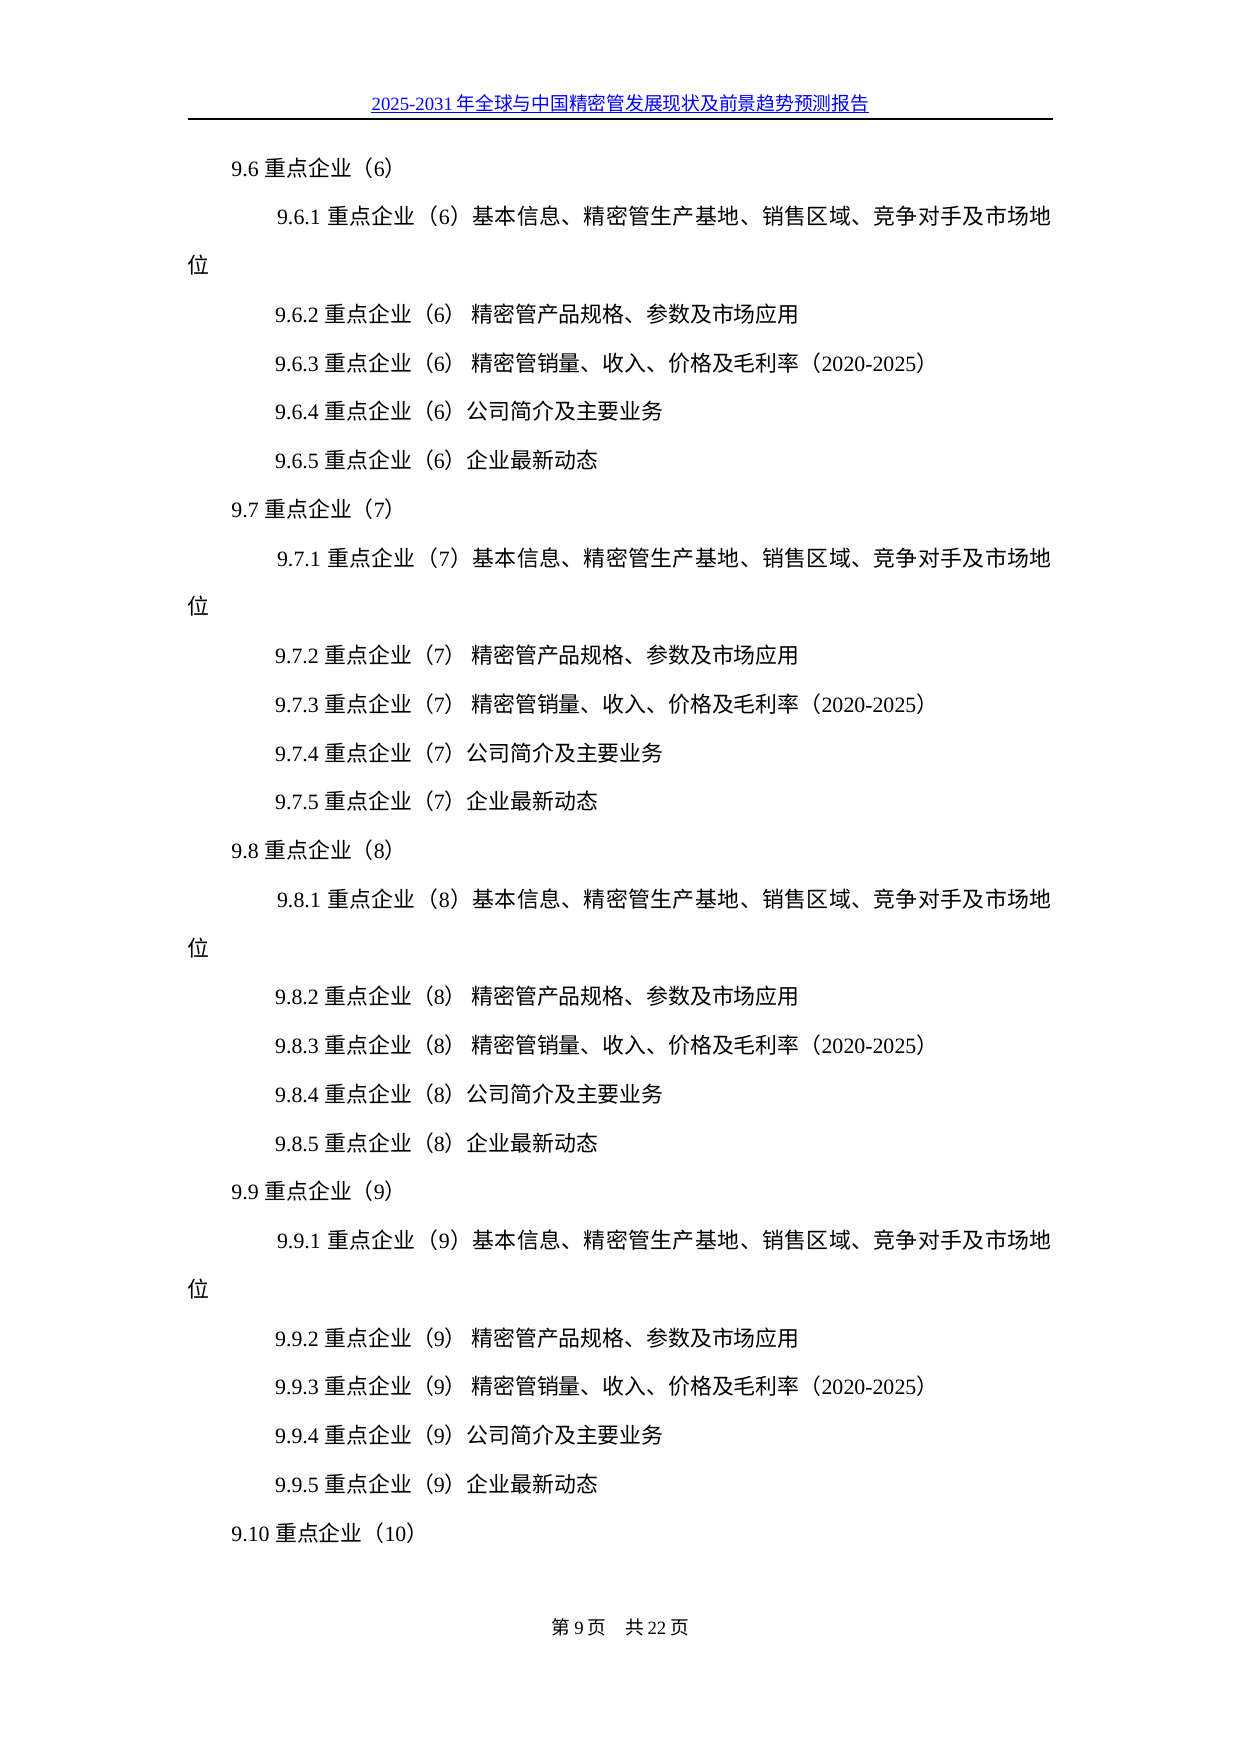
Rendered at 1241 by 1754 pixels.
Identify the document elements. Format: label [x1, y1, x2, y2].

text [187, 150, 1053, 1548]
